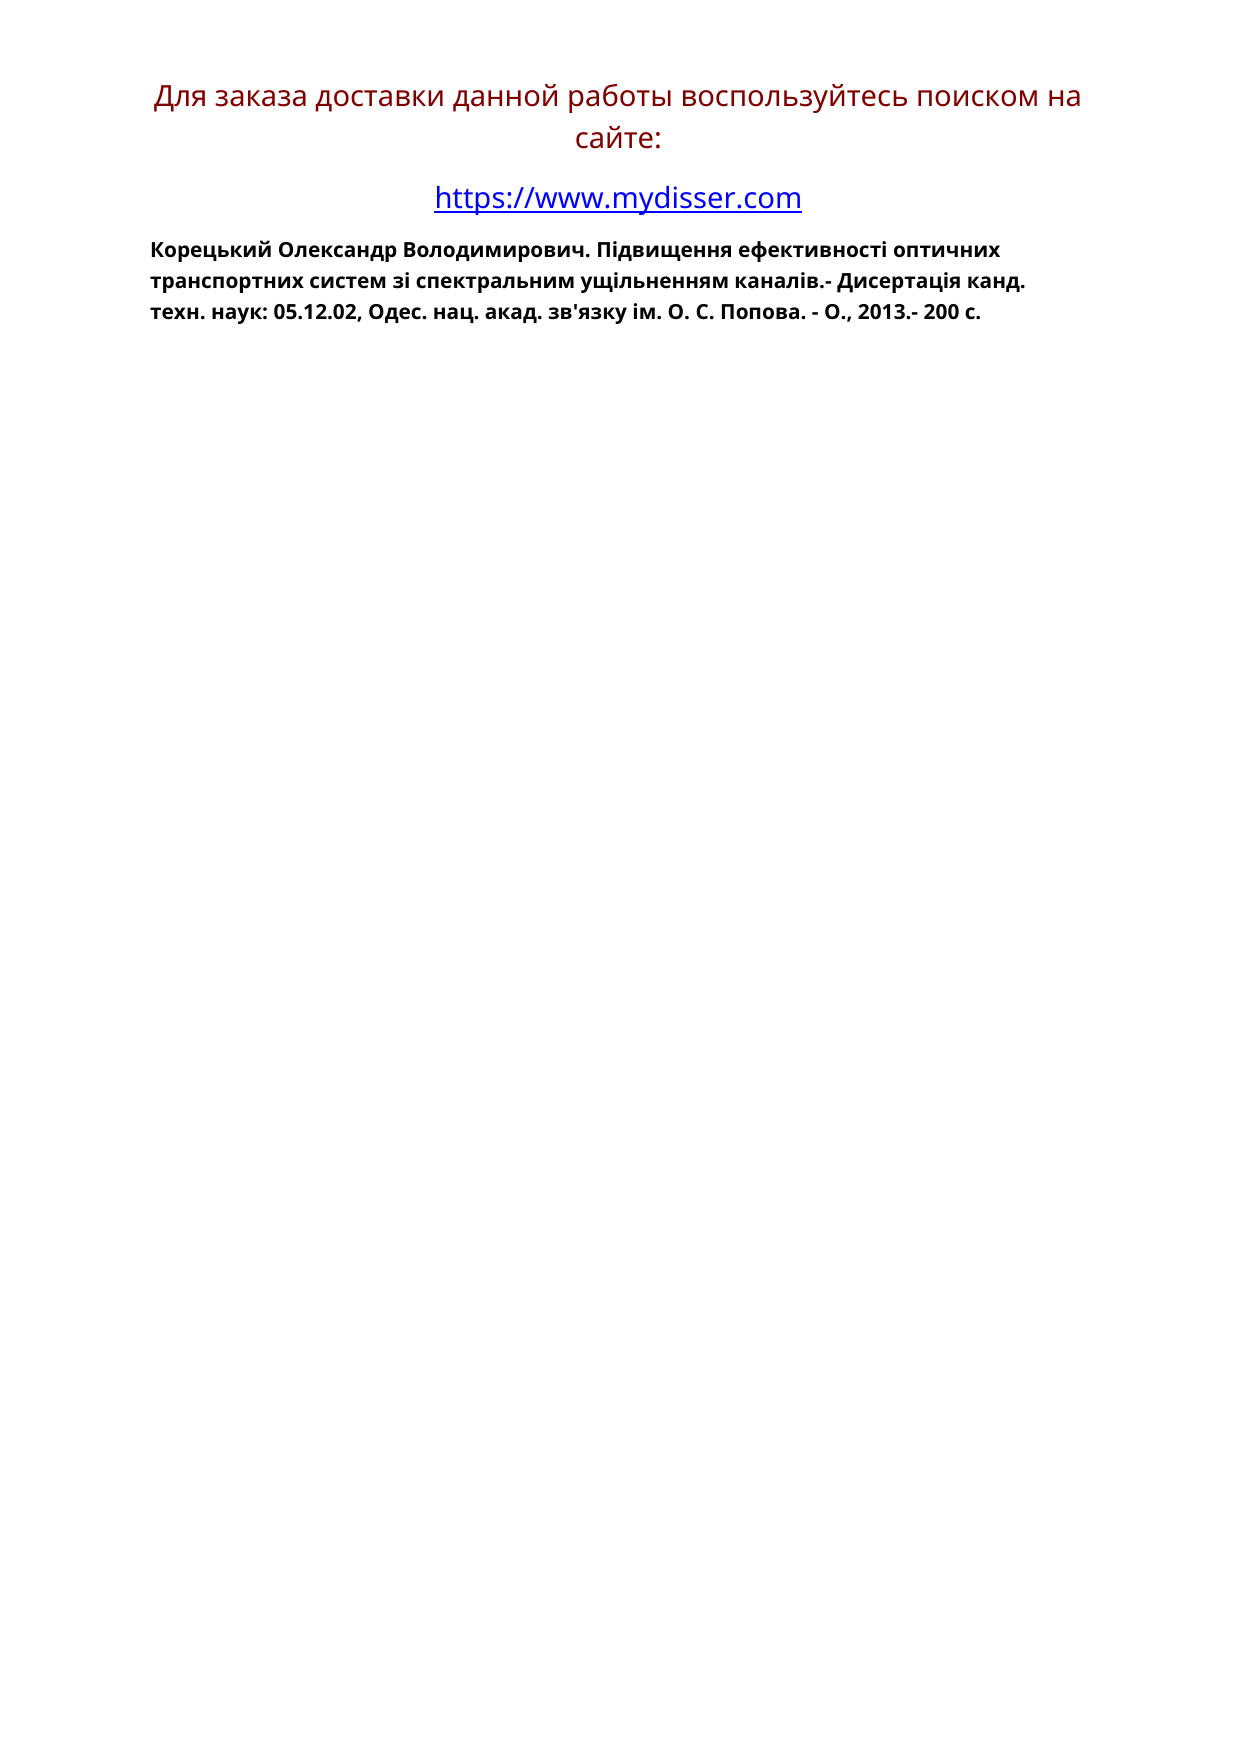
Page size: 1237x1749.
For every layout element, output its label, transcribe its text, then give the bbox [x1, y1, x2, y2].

text Корецький Олександр Володимирович. Підвищення ефективності оптичних транспортних систем зі спектральним ущільненням каналів.- Дисертація канд. техн. наук: 05.12.02, Одес. нац. акад. зв'язку ім. О. С. Попова. - О., 2013.- 200 с. [150, 236, 1086, 325]
